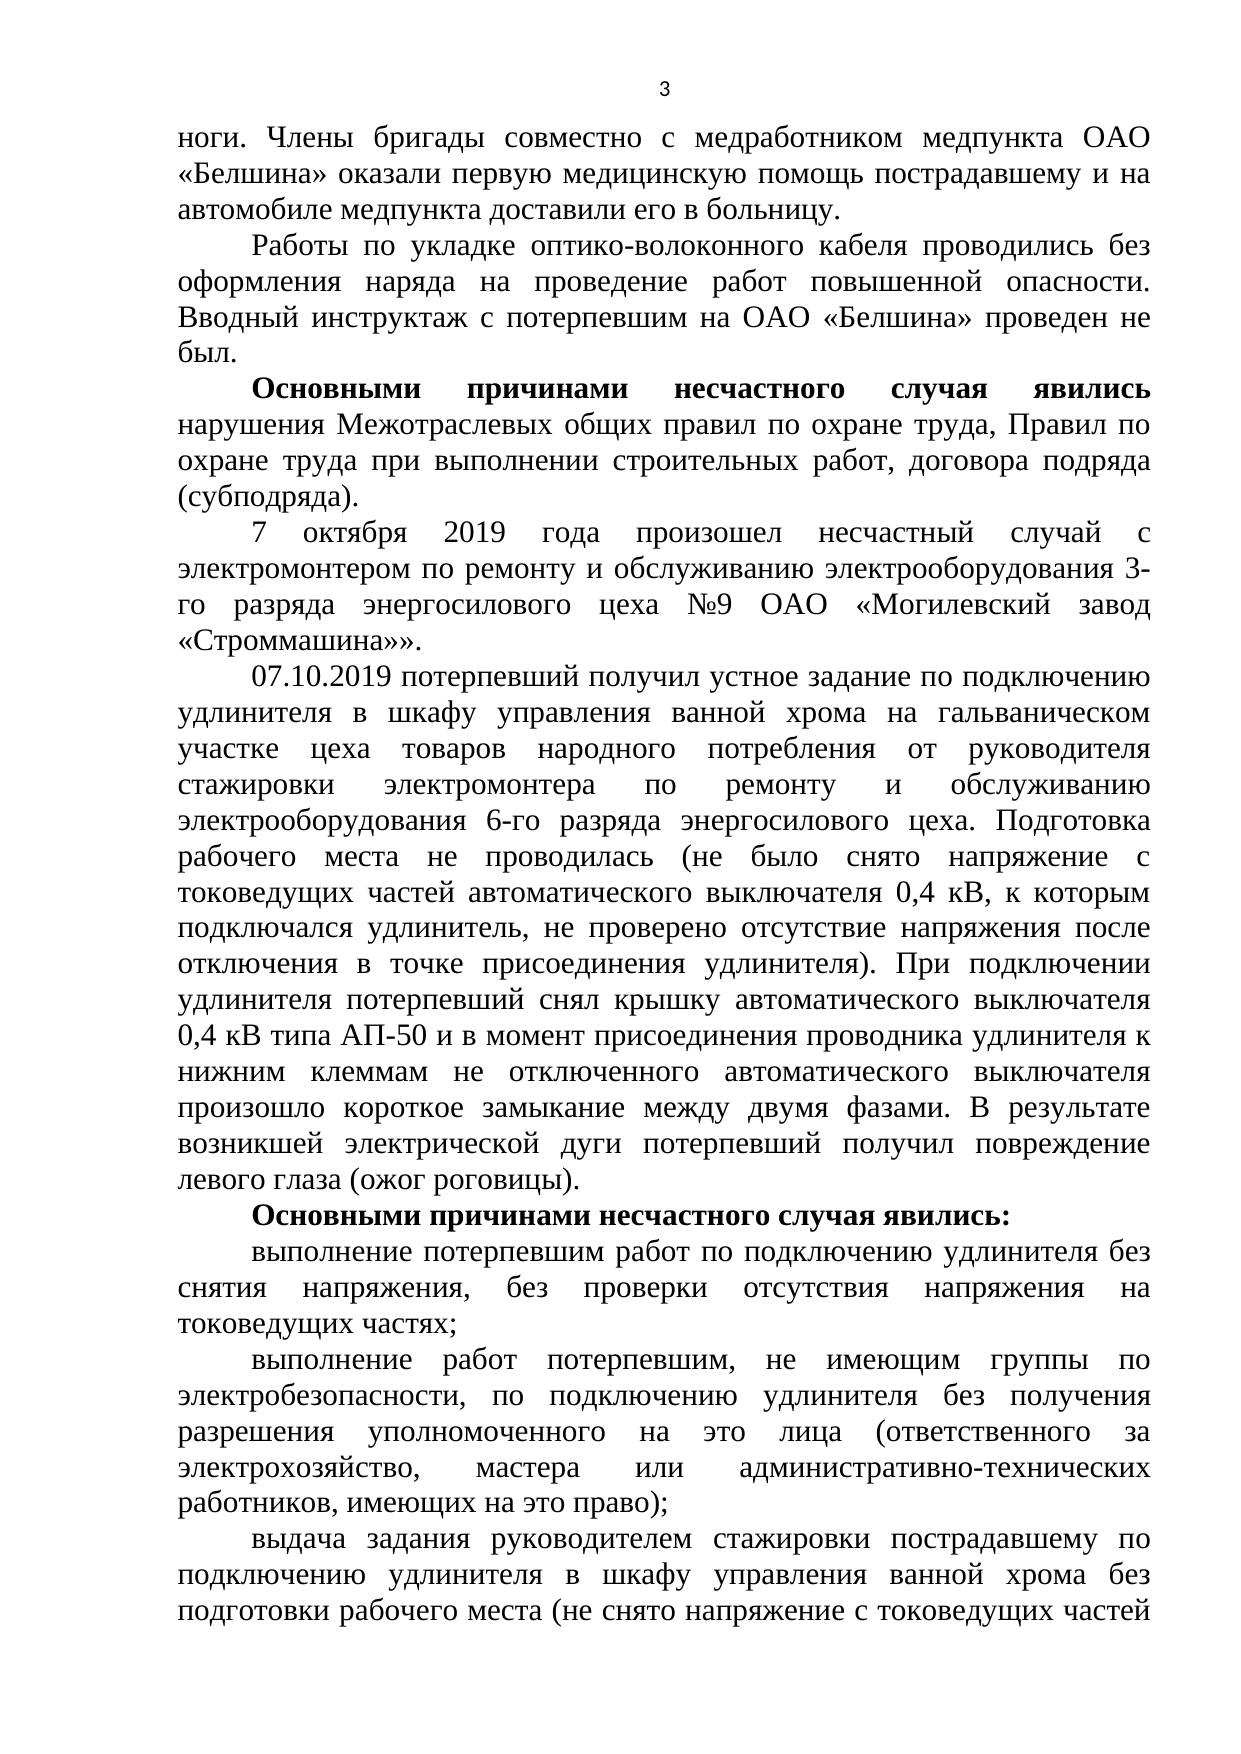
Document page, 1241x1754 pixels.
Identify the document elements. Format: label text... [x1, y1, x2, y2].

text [177, 118, 1152, 226]
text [177, 1520, 1152, 1627]
text Работы по укладке оптико-волоконного кабеля проводились без оформления наряда на проведение работ повышенной опасности. Вводный инструктаж с потерпевшим на ОАО «Белшина» проведен не был. [177, 226, 1152, 370]
text Основными причинами несчастного случая явились: [177, 1196, 1152, 1232]
text выполнение работ потерпевшим, не имеющим группы по электробезопасности, по подключению удлинителя без получения разрешения уполномоченного на это лица (ответственного за электрохозяйство, мастера или административно-технических работников, имеющих на это право); [177, 1340, 1152, 1520]
text 07.10.2019 потерпевший получил устное задание по подключению удлинителя в шкафу управления ванной хрома на гальваническом участке цеха товаров народного потребления от руководителя стажировки электромонтера по ремонту и обслуживанию электрооборудования 6-го разряда энергосилового цеха. Подготовка рабочего места не проводилась (не было снято напряжение с токоведущих частей автоматического выключателя 0,4 кВ, к которым подключался удлинитель, не проверено отсутствие напряжения после отключения в точке присоединения удлинителя). При подключении удлинителя потерпевший снял крышку автоматического выключателя 0,4 кВ типа АП-50 и в момент присоединения проводника удлинителя к нижним клеммам не отключенного автоматического выключателя произошло короткое замыкание между двумя фазами. В результате возникшей электрической дуги потерпевший получил повреждение левого глаза (ожог роговицы). [177, 657, 1152, 1196]
text выполнение потерпевшим работ по подключению удлинителя без снятия напряжения, без проверки отсутствия напряжения на токоведущих частях; [177, 1232, 1152, 1340]
text 7 октября 2019 года произошел несчастный случай с электромонтером по ремонту и обслуживанию электрооборудования 3-го разряда энергосилового цеха №9 ОАО «Могилевский завод «Строммашина»». [177, 513, 1152, 657]
text Основными причинами несчастного случая явились нарушения Межотраслевых общих правил по охране труда, Правил по охране труда при выполнении строительных работ, договора подряда (субподряда). [177, 370, 1152, 513]
